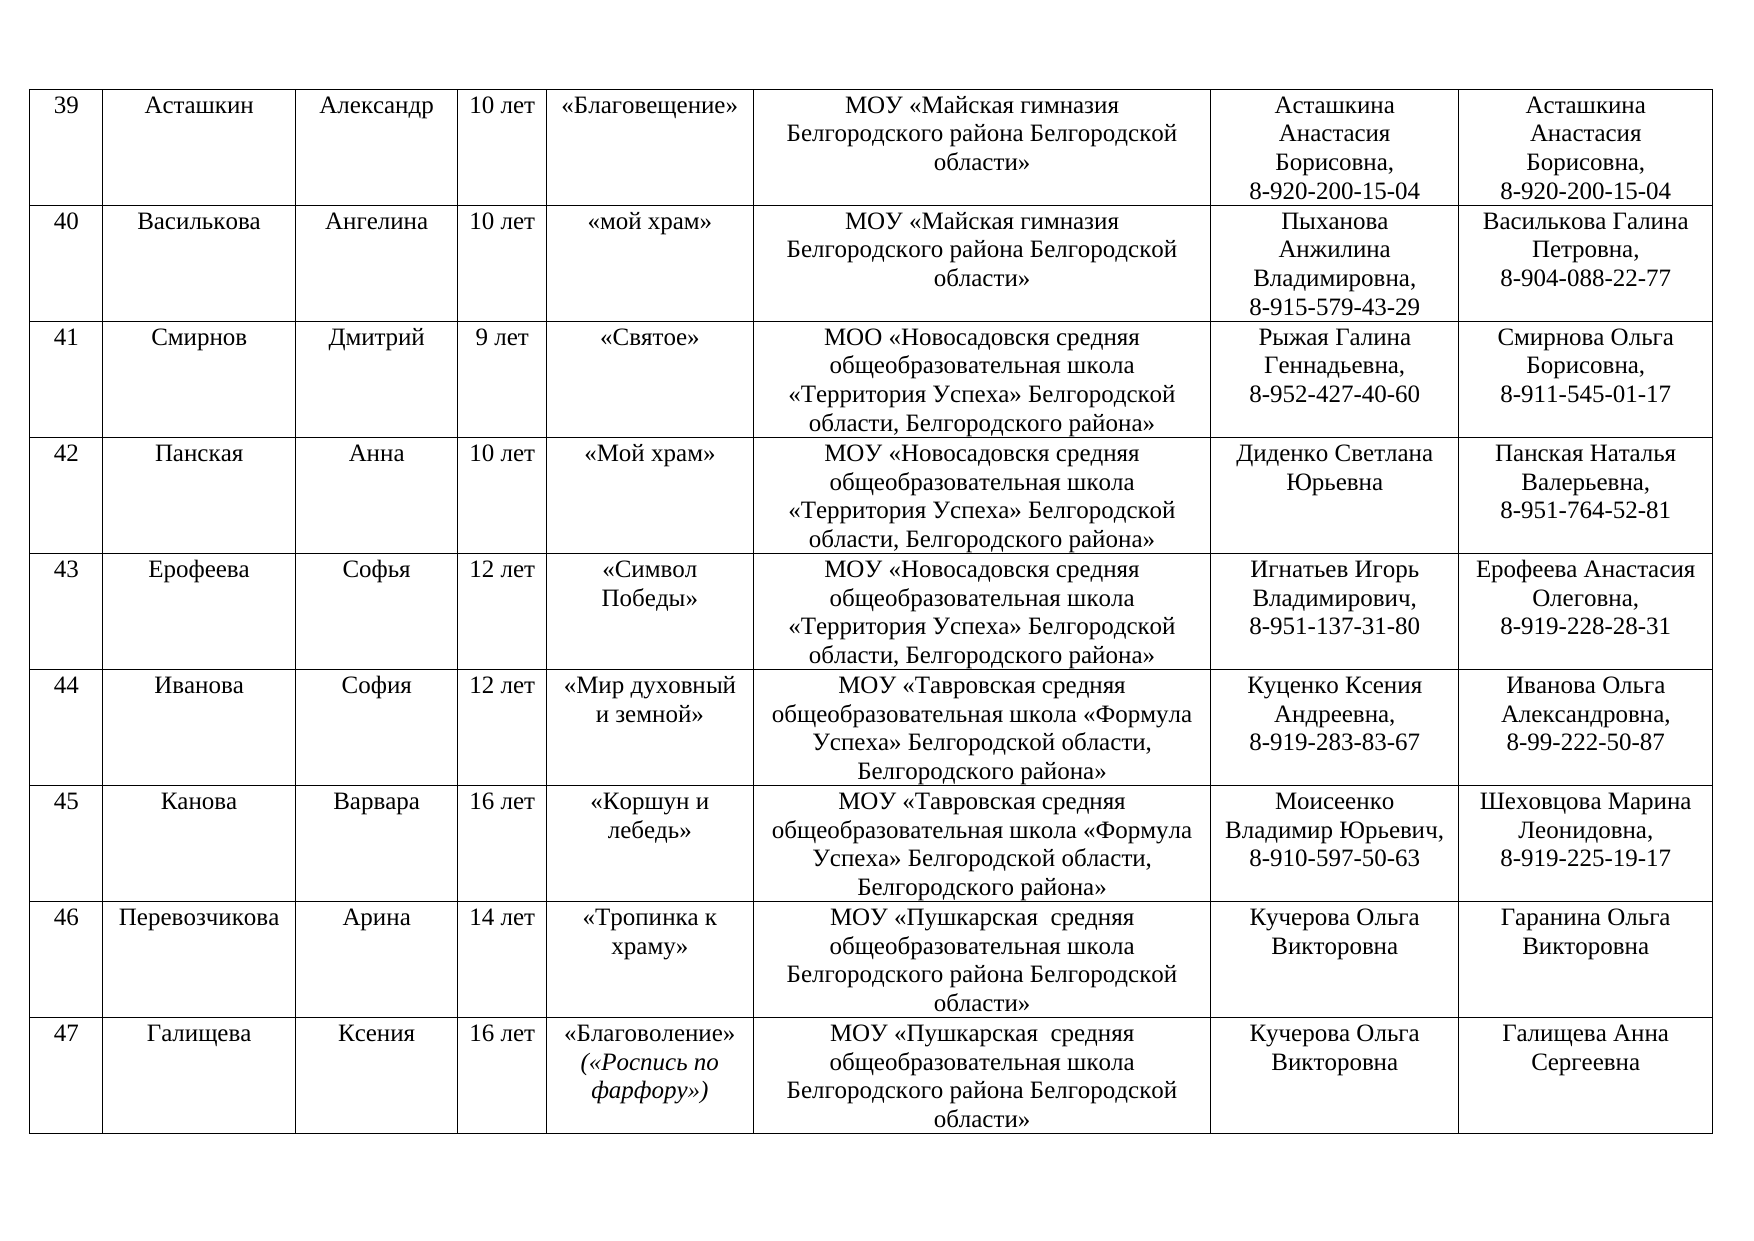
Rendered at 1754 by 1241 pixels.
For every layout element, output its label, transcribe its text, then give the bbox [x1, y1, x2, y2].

table_cell Асташкин [103, 90, 295, 205]
table_cell Шеховцова Марина Леонидовна, 8-919-225-19-17 [1459, 786, 1712, 901]
table_cell Рыжая Галина Геннадьевна, 8-952-427-40-60 [1211, 322, 1458, 437]
table_cell 16 лет [458, 786, 546, 901]
table_cell МОУ «Тавровская средняя общеобразовательная школа «Формула Успеха» Белгородской области, Белгородского района» [754, 670, 1210, 785]
table_cell Панская [103, 438, 295, 553]
table_cell Асташкина Анастасия Борисовна, 8-920-200-15-04 [1211, 90, 1458, 205]
table_cell Кучерова Ольга Викторовна [1211, 1018, 1458, 1133]
table_cell Галищева [103, 1018, 295, 1133]
table_cell «мой храм» [547, 206, 753, 321]
table_cell 46 [30, 902, 102, 1017]
table_cell Дмитрий [296, 322, 457, 437]
table_cell «Коршун и лебедь» [547, 786, 753, 901]
table_cell Панская Наталья Валерьевна, 8-951-764-52-81 [1459, 438, 1712, 553]
table_cell Анна [296, 438, 457, 553]
table_cell 9 лет [458, 322, 546, 437]
table_cell Ерофеева [103, 554, 295, 669]
table_cell МОУ «Новосадовскя средняя общеобразовательная школа «Территория Успеха» Белгородской области, Белгородского района» [754, 554, 1210, 669]
table_cell МОО «Новосадовскя средняя общеобразовательная школа «Территория Успеха» Белгородской области, Белгородского района» [754, 322, 1210, 437]
table_cell 16 лет [458, 1018, 546, 1133]
table_cell Василькова [103, 206, 295, 321]
table_cell 41 [30, 322, 102, 437]
table_cell Ангелина [296, 206, 457, 321]
table_cell Варвара [296, 786, 457, 901]
table_cell «Благоволение» («Роспись по фарфору») [547, 1018, 753, 1133]
table_cell Ерофеева Анастасия Олеговна, 8-919-228-28-31 [1459, 554, 1712, 669]
table_cell 44 [30, 670, 102, 785]
table_cell «Тропинка к храму» [547, 902, 753, 1017]
table_cell 43 [30, 554, 102, 669]
table_cell МОУ «Майская гимназия Белгородского района Белгородской области» [754, 206, 1210, 321]
table_cell Пыханова Анжилина Владимировна, 8-915-579-43-29 [1211, 206, 1458, 321]
table_cell 42 [30, 438, 102, 553]
table_cell 12 лет [458, 554, 546, 669]
table_cell «Благовещение» [547, 90, 753, 205]
table_cell Смирнова Ольга Борисовна, 8-911-545-01-17 [1459, 322, 1712, 437]
table_cell 10 лет [458, 206, 546, 321]
table_cell Александр [296, 90, 457, 205]
table_cell «Мой храм» [547, 438, 753, 553]
table_cell Гаранина Ольга Викторовна [1459, 902, 1712, 1017]
table_cell Куценко Ксения Андреевна, 8-919-283-83-67 [1211, 670, 1458, 785]
table_cell Диденко Светлана Юрьевна [1211, 438, 1458, 553]
table_cell «Мир духовный и земной» [547, 670, 753, 785]
table_cell 40 [30, 206, 102, 321]
table_cell Моисеенко Владимир Юрьевич, 8-910-597-50-63 [1211, 786, 1458, 901]
table_cell Игнатьев Игорь Владимирович, 8-951-137-31-80 [1211, 554, 1458, 669]
table_cell «Святое» [547, 322, 753, 437]
table_cell МОУ «Пушкарская средняя общеобразовательная школа Белгородского района Белгородской области» [754, 1018, 1210, 1133]
table_cell Кучерова Ольга Викторовна [1211, 902, 1458, 1017]
table_cell 14 лет [458, 902, 546, 1017]
table_cell 10 лет [458, 438, 546, 553]
table_cell Василькова Галина Петровна, 8-904-088-22-77 [1459, 206, 1712, 321]
table_cell Канова [103, 786, 295, 901]
table_cell Перевозчикова [103, 902, 295, 1017]
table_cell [754, 90, 1210, 205]
table_cell Иванова Ольга Александровна, 8-99-222-50-87 [1459, 670, 1712, 785]
table_cell Софья [296, 554, 457, 669]
table_cell «Символ Победы» [547, 554, 753, 669]
table_cell 47 [30, 1018, 102, 1133]
table_cell 12 лет [458, 670, 546, 785]
table_cell Арина [296, 902, 457, 1017]
table_cell МОУ «Новосадовскя средняя общеобразовательная школа «Территория Успеха» Белгородской области, Белгородского района» [754, 438, 1210, 553]
table_cell Галищева Анна Сергеевна [1459, 1018, 1712, 1133]
table_cell Ксения [296, 1018, 457, 1133]
table_cell София [296, 670, 457, 785]
table_cell 45 [30, 786, 102, 901]
table_cell Иванова [103, 670, 295, 785]
table_cell МОУ «Тавровская средняя общеобразовательная школа «Формула Успеха» Белгородской области, Белгородского района» [754, 786, 1210, 901]
table_cell Смирнов [103, 322, 295, 437]
table_cell 10 лет [458, 90, 546, 205]
table_cell Асташкина Анастасия Борисовна, 8-920-200-15-04 [1459, 90, 1712, 205]
table_cell МОУ «Пушкарская средняя общеобразовательная школа Белгородского района Белгородской области» [754, 902, 1210, 1017]
table_cell 39 [30, 90, 102, 205]
